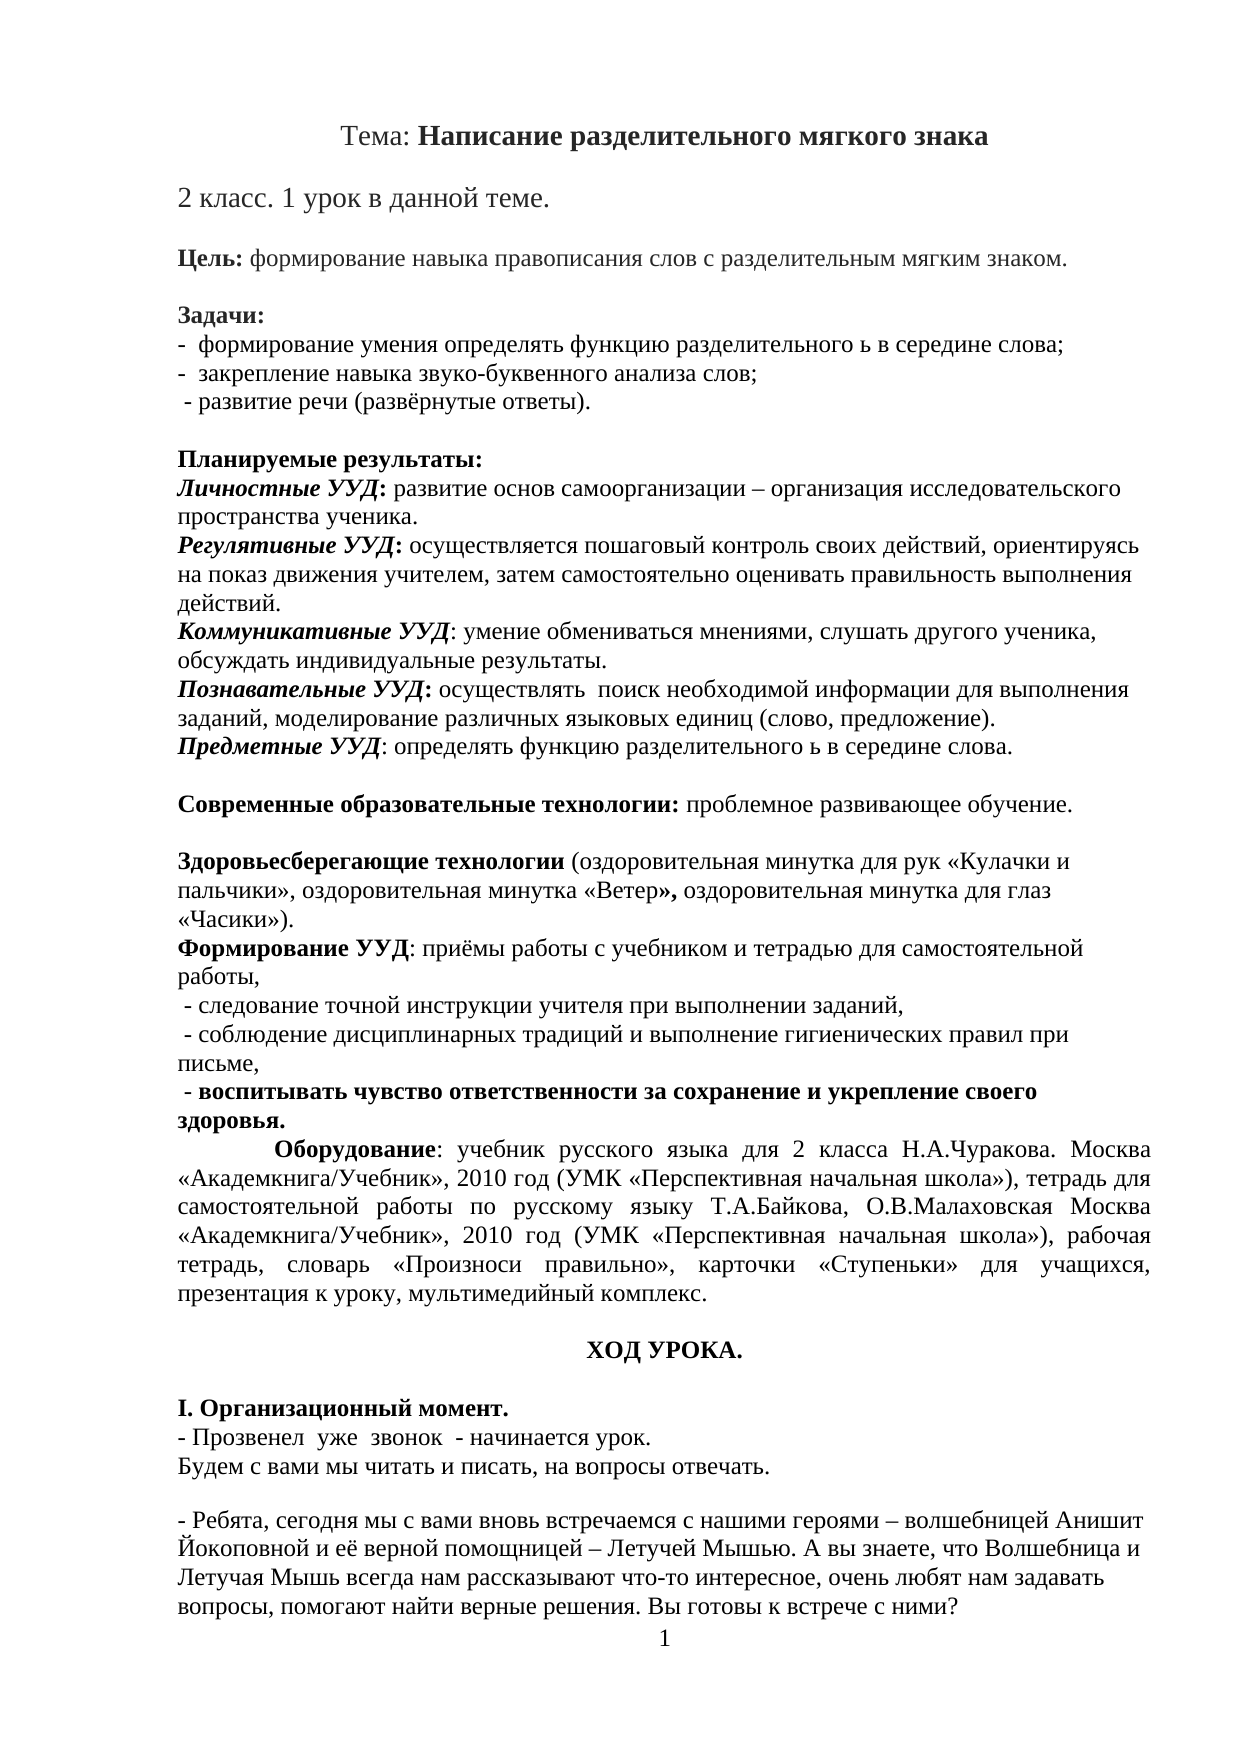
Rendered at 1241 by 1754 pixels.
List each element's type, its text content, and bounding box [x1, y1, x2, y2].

text - развитие речи (развёрнутые ответы). [177, 386, 1152, 415]
text ХОД УРОКА. [177, 1336, 1152, 1364]
text Здоровьесберегающие технологии (оздоровительная минутка для рук «Кулачки и пальчики», оздоровительная минутка «Ветер», оздоровительная минутка для глаз «Часики»). [177, 846, 1152, 933]
text Задачи: [177, 300, 1152, 329]
text Оборудование: учебник русского языка для 2 класса Н.А.Чуракова. Москва «Академкнига/Учебник», 2010 год (УМК «Перспективная начальная школа»), тетрадь для самостоятельной работы по русскому языку Т.А.Байкова, О.В.Малаховская Москва «Академкнига/Учебник», 2010 год (УМК «Перспективная начальная школа»), рабочая тетрадь, словарь «Произноси правильно», карточки «Ступеньки» для учащихся, презентация к уроку, мультимедийный комплекс. [177, 1134, 1152, 1306]
text 2 класс. 1 урок в данной теме. [177, 180, 1152, 214]
text - Ребята, сегодня мы с вами вновь встречаемся с нашими героями – волшебницей Анишит Йокоповной и её верной помощницей – Летучей Мышью. А вы знаете, что Волшебница и Летучая Мышь всегда нам рассказывают что-то интересное, очень любят нам задавать вопросы, помогают найти верные решения. Вы готовы к встрече с ними? [177, 1505, 1152, 1620]
text Будем с вами мы читать и писать, на вопросы отвечать. [177, 1451, 1152, 1480]
text Предметные УУД: определять функцию разделительного ь в середине слова. [177, 731, 1152, 760]
text - Прозвенел уже звонок - начинается урок. [177, 1422, 1152, 1451]
text Личностные УУД: развитие основ самоорганизации – организация исследовательского пространства ученика. [177, 473, 1152, 530]
text I. Организационный момент. [177, 1393, 1152, 1422]
text Познавательные УУД: осуществлять поиск необходимой информации для выполнения заданий, моделирование различных языковых единиц (слово, предложение). [177, 674, 1152, 731]
text - формирование умения определять функцию разделительного ь в середине слова; [177, 329, 1152, 358]
text Планируемые результаты: [177, 444, 1152, 473]
text - соблюдение дисциплинарных традиций и выполнение гигиенических правил при письме, [177, 1019, 1152, 1076]
text - следование точной инструкции учителя при выполнении заданий, [177, 990, 1152, 1019]
text Цель: формирование навыка правописания слов с разделительным мягким знаком. [177, 243, 1152, 271]
text Коммуникативные УУД: умение обмениваться мнениями, слушать другого ученика, обсуждать индивидуальные результаты. [177, 616, 1152, 674]
text Формирование УУД: приёмы работы с учебником и тетрадью для самостоятельной работы, [177, 933, 1152, 990]
text Тема: Написание разделительного мягкого знака [177, 118, 1152, 152]
text - воспитывать чувство ответственности за сохранение и укрепление своего здоровья. [177, 1076, 1152, 1134]
text - закрепление навыка звуко-буквенного анализа слов; [177, 358, 1152, 386]
text Современные образовательные технологии: проблемное развивающее обучение. [177, 789, 1152, 818]
text Регулятивные УУД: осуществляется пошаговый контроль своих действий, ориентируясь на показ движения учителем, затем самостоятельно оценивать правильность выполнения действий. [177, 530, 1152, 616]
